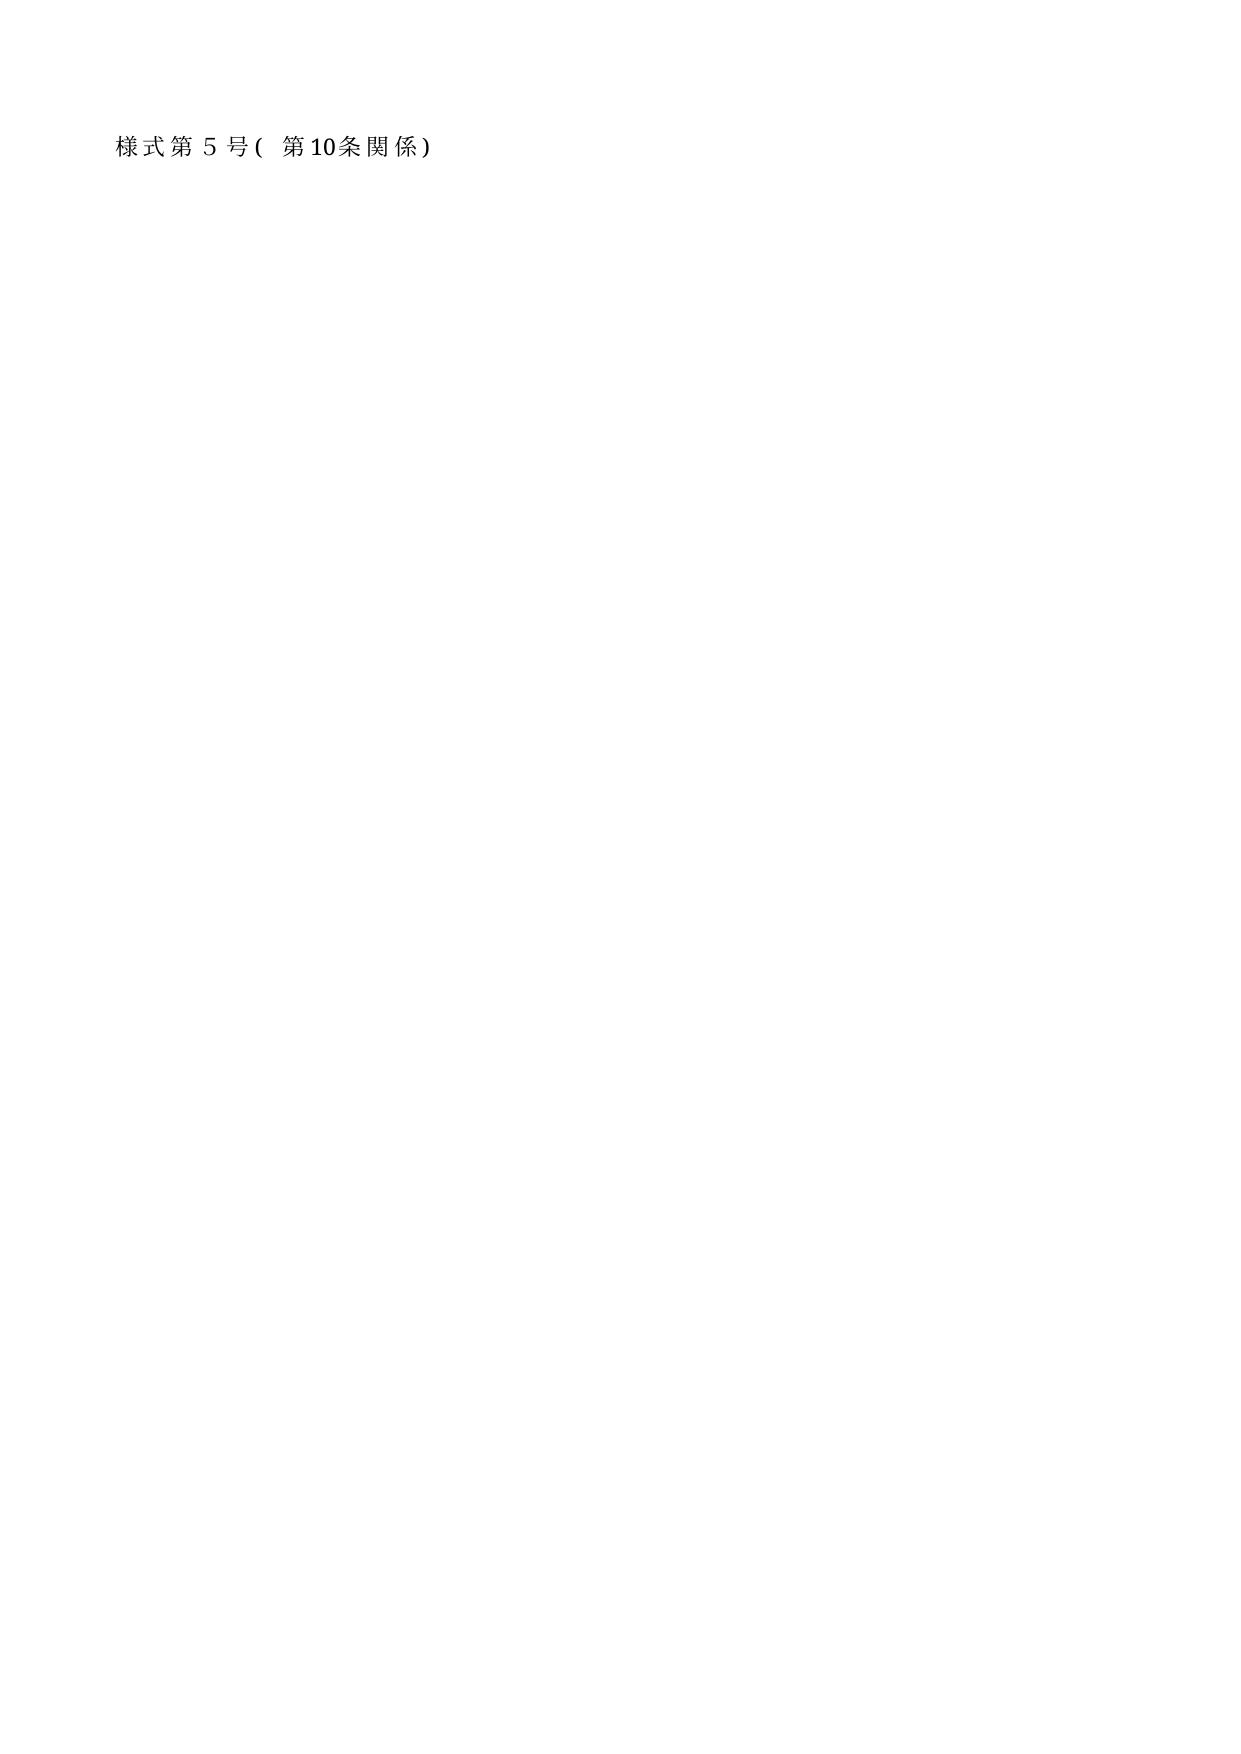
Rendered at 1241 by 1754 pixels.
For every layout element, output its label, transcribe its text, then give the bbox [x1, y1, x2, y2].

text 様式第５号(第10条関係) [87, 114, 1148, 176]
